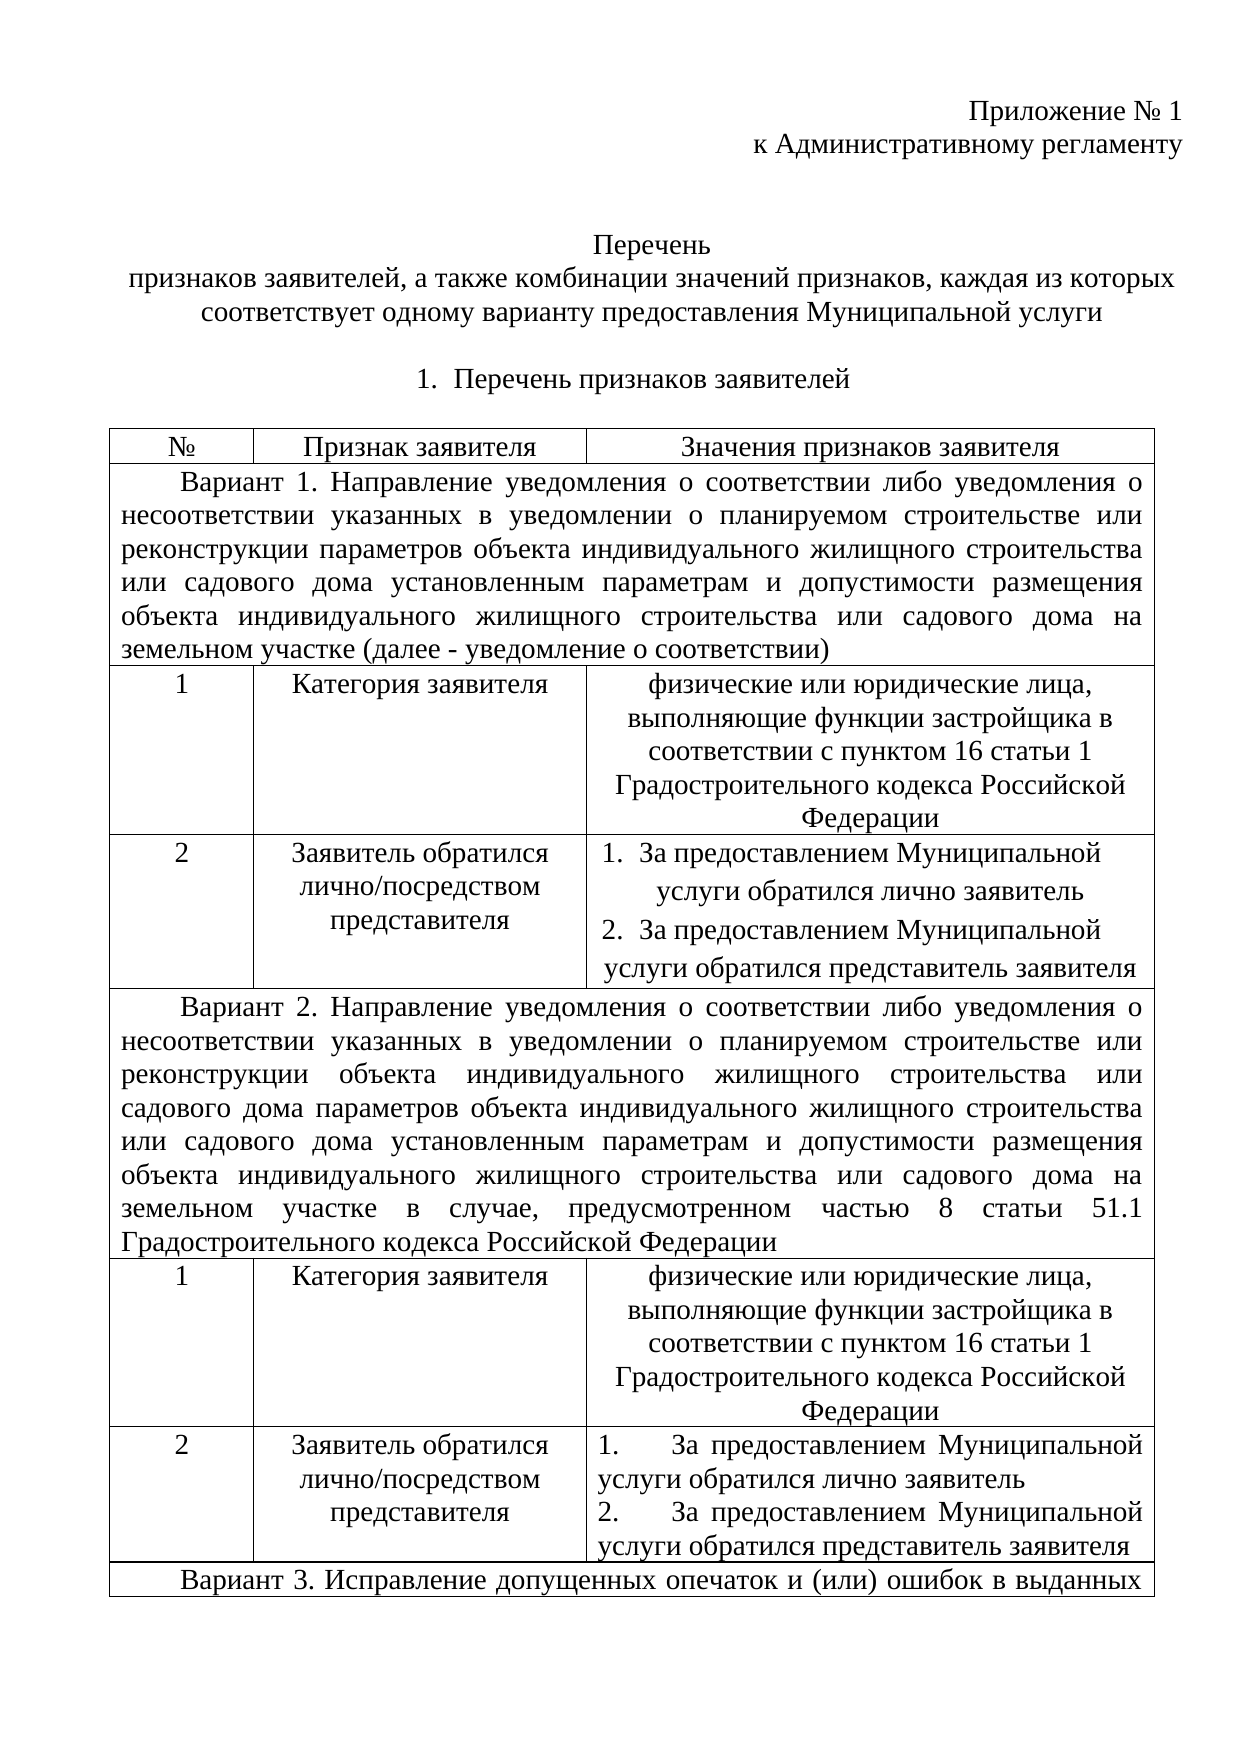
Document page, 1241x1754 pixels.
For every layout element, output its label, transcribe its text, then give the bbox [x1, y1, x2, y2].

table_cell За предоставлением Муниципальной услуги обратился лично заявитель За предоставлением Муниципальной услуги обратился представитель заявителя [587, 835, 1154, 988]
table_cell За предоставлением Муниципальной услуги обратился лично заявитель За предоставлением Муниципальной услуги обратился представитель заявителя [587, 1427, 1154, 1561]
table_header Значения признаков заявителя [587, 429, 1154, 463]
table_cell Категория заявителя [254, 1259, 586, 1426]
table_header № [110, 429, 253, 463]
table_cell 1 [110, 666, 253, 834]
table_cell 2 [110, 1427, 253, 1561]
table_cell физические или юридические лица, выполняющие функции застройщика в соответствии с пунктом 16 статьи 1 Градостроительного кодекса Российской Федерации [587, 1259, 1154, 1426]
table_cell Заявитель обратился лично/посредством представителя [254, 835, 586, 988]
text Приложение № 1 [121, 93, 1183, 126]
table_cell Категория заявителя [254, 666, 586, 834]
table_cell 2 [110, 835, 253, 988]
text признаков заявителей, а также комбинации значений признаков, каждая из которых соответствует одному варианту предоставления Муниципальной услуги [121, 260, 1183, 327]
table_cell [110, 1563, 1154, 1596]
table_cell физические или юридические лица, выполняющие функции застройщика в соответствии с пунктом 16 статьи 1 Градостроительного кодекса Российской Федерации [587, 666, 1154, 834]
table_cell 1 [110, 1259, 253, 1426]
table_cell Заявитель обратился лично/посредством представителя [254, 1427, 586, 1561]
table_header Признак заявителя [254, 429, 586, 463]
table_cell Вариант 2. Направление уведомления о соответствии либо уведомления о несоответствии указанных в уведомлении о планируемом строительстве или реконструкции объекта индивидуального жилищного строительства или садового дома параметров объекта индивидуального жилищного строительства или садового дома установленным параметрам и допустимости размещения объекта индивидуального жилищного строительства или садового дома на земельном участке в случае, предусмотренном частью 8 статьи 51.1 Градостроительного кодекса Российской Федерации [110, 989, 1154, 1257]
table_cell Вариант 1. Направление уведомления о соответствии либо уведомления о несоответствии указанных в уведомлении о планируемом строительстве или реконструкции параметров объекта индивидуального жилищного строительства или садового дома установленным параметрам и допустимости размещения объекта индивидуального жилищного строительства или садового дома на земельном участке (далее - уведомление о соответствии) [110, 464, 1154, 665]
text Перечень [121, 227, 1183, 260]
text к Административному регламенту [121, 126, 1183, 160]
list Перечень признаков заявителей [83, 361, 1183, 394]
